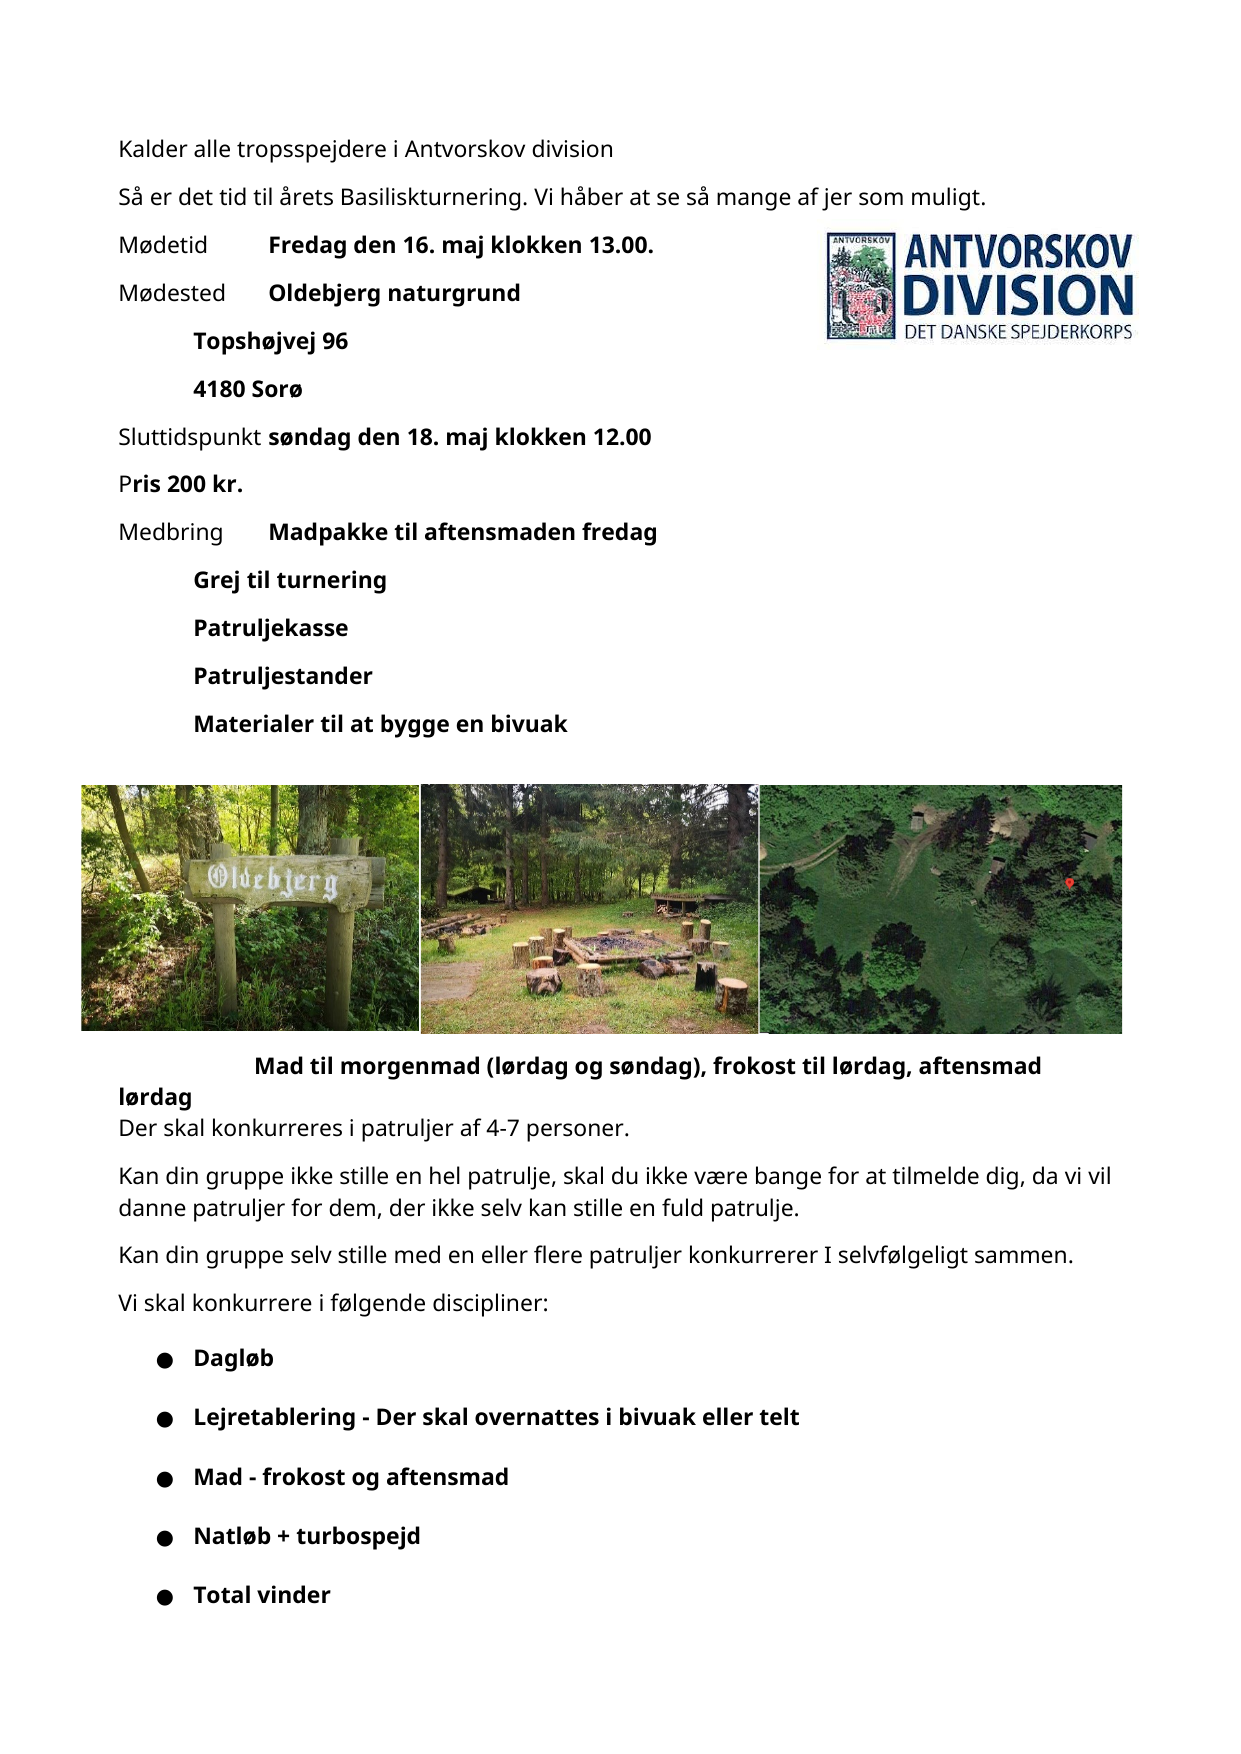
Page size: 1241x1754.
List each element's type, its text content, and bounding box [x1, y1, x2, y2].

list Dagløb [156, 1335, 1122, 1378]
text Pris 200 kr. [118, 468, 1122, 499]
text 4180 Sorø [118, 372, 1122, 404]
text Patruljekasse [118, 612, 1122, 643]
text Kan din gruppe ikke stille en hel patrulje, skal du ikke være bange for at tilmelde dig, da vi vil danne patruljer for dem, der ikke selv kan stille en fuld patrulje. [118, 1160, 1122, 1223]
text Sluttidspunkt søndag den 18. maj klokken 12.00 [118, 420, 1122, 452]
text Mødetid Fredag den 16. maj klokken 13.00. [118, 229, 816, 260]
text Kalder alle tropsspejdere i Antvorskov division [118, 133, 1122, 164]
picture [81, 785, 419, 1031]
text Materialer til at bygge en bivuak [118, 708, 1122, 739]
text Mødested Oldebjerg naturgrund [118, 277, 816, 308]
list Total vinder [156, 1573, 1122, 1616]
text Grej til turnering [118, 564, 1122, 595]
list Lejretablering - Der skal overnattes i bivuak eller telt [156, 1395, 1122, 1437]
text Medbring Madpakke til aftensmaden fredag [118, 516, 1122, 547]
picture [420, 784, 1123, 1034]
text Patruljestander [118, 660, 1122, 691]
picture [816, 219, 1141, 350]
text Vi skal konkurrere i følgende discipliner: [118, 1287, 1122, 1319]
text Så er det tid til årets Basiliskturnering. Vi håber at se så mange af jer som muligt. [118, 181, 1122, 212]
text Topshøjvej 96 [118, 324, 1122, 356]
list Natløb + turbospejd [156, 1513, 1122, 1556]
list Mad - frokost og aftensmad [156, 1454, 1122, 1497]
text Kan din gruppe selv stille med en eller flere patruljer konkurrerer I selvfølgeligt sammen. [118, 1239, 1122, 1271]
